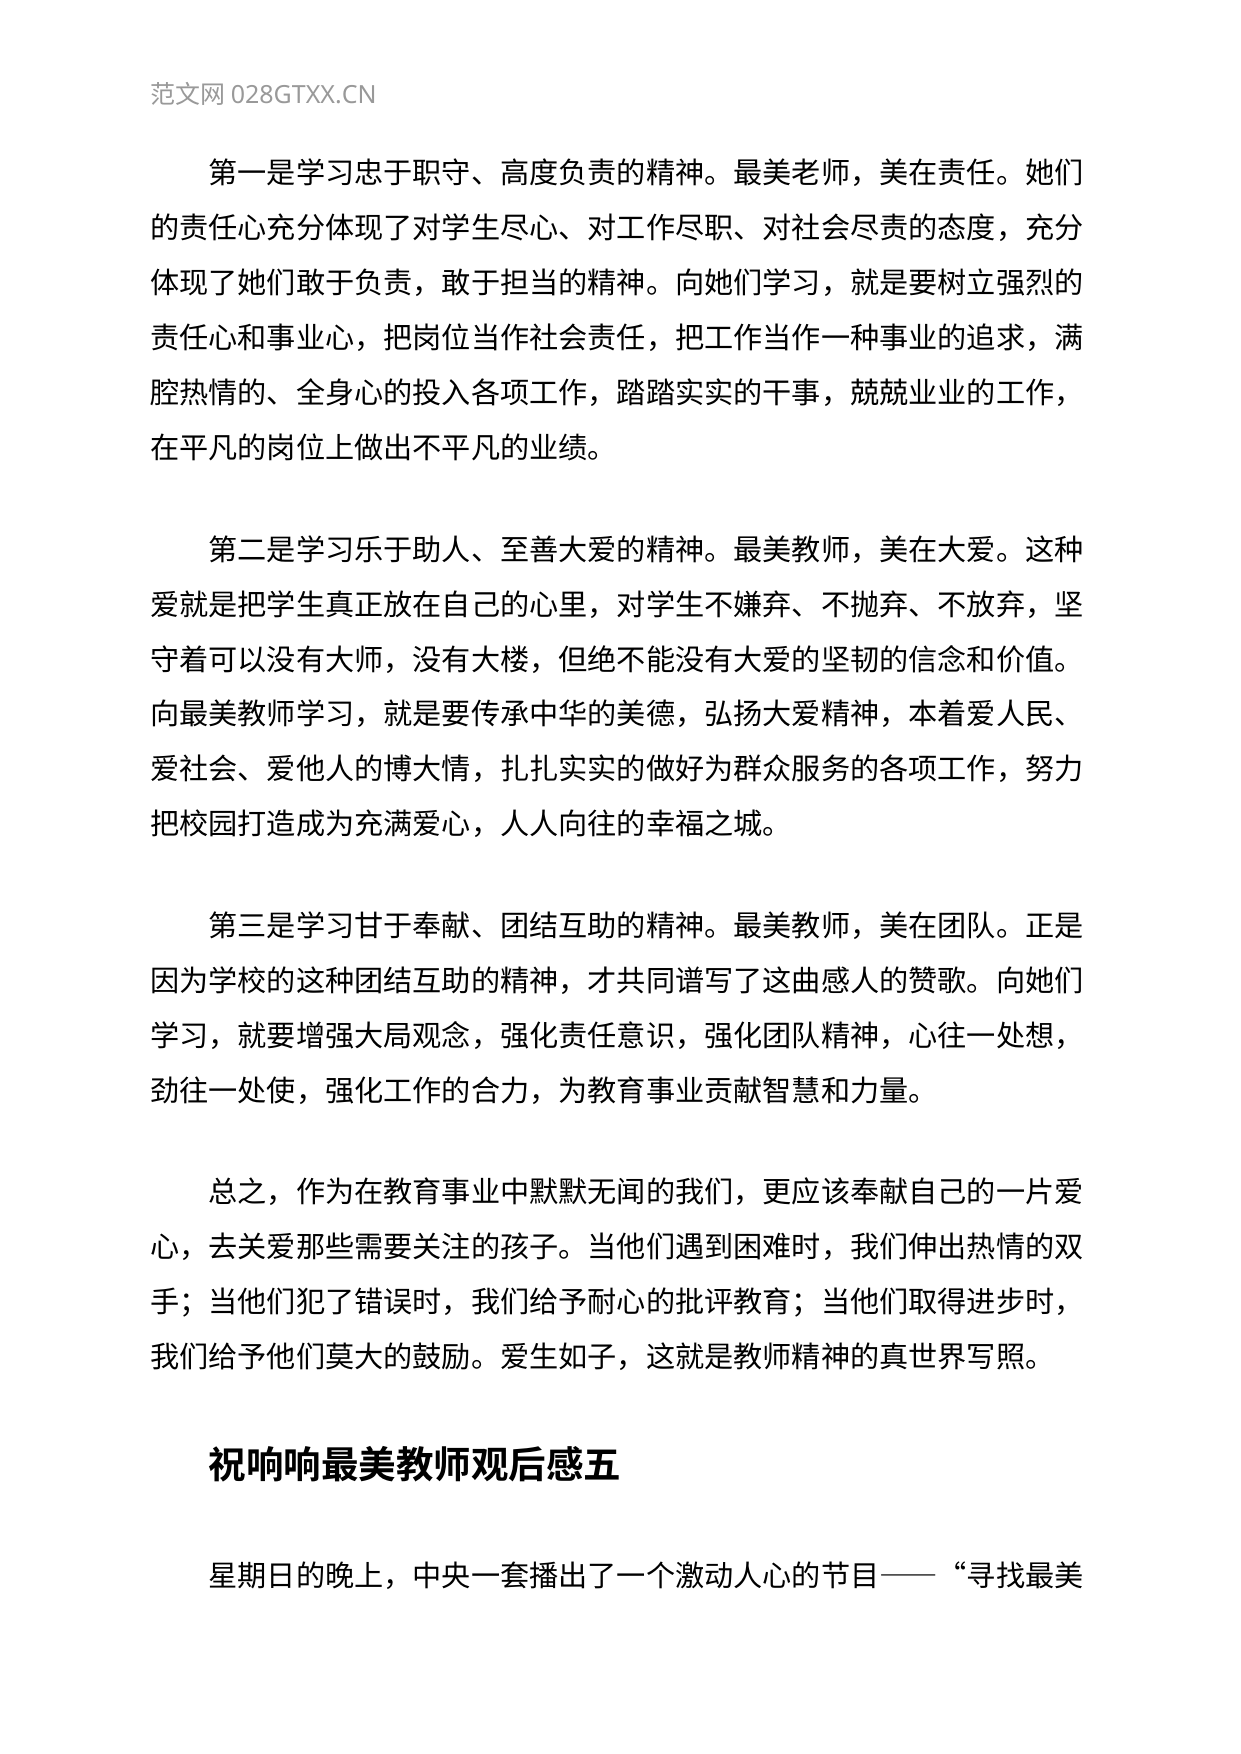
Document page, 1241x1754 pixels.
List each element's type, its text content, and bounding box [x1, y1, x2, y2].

text 第二是学习乐于助人、至善大爱的精神。最美教师，美在大爱。这种爱就是把学生真正放在自己的心里，对学生不嫌弃、不抛弃、不放弃，坚守着可以没有大师，没有大楼，但绝不能没有大爱的坚韧的信念和价值。向最美教师学习，就是要传承中华的美德，弘扬大爱精神，本着爱人民、爱社会、爱他人的博大情，扎扎实实的做好为群众服务的各项工作，努力把校园打造成为充满爱心，人人向往的幸福之城。 [150, 526, 1090, 843]
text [150, 1553, 1090, 1595]
text 第三是学习甘于奉献、团结互助的精神。最美教师，美在团队。正是因为学校的这种团结互助的精神，才共同谱写了这曲感人的赞歌。向她们学习，就要增强大局观念，强化责任意识，强化团队精神，心往一处想，劲往一处使，强化工作的合力，为教育事业贡献智慧和力量。 [150, 902, 1090, 1109]
text 祝响响最美教师观后感五 [150, 1435, 1090, 1490]
text 第一是学习忠于职守、高度负责的精神。最美老师，美在责任。她们的责任心充分体现了对学生尽心、对工作尽职、对社会尽责的态度，充分体现了她们敢于负责，敢于担当的精神。向她们学习，就是要树立强烈的责任心和事业心，把岗位当作社会责任，把工作当作一种事业的追求，满腔热情的、全身心的投入各项工作，踏踏实实的干事，兢兢业业的工作，在平凡的岗位上做出不平凡的业绩。 [150, 150, 1090, 467]
text 总之，作为在教育事业中默默无闻的我们，更应该奉献自己的一片爱心，去关爱那些需要关注的孩子。当他们遇到困难时，我们伸出热情的双手；当他们犯了错误时，我们给予耐心的批评教育；当他们取得进步时，我们给予他们莫大的鼓励。爱生如子，这就是教师精神的真世界写照。 [150, 1169, 1090, 1376]
